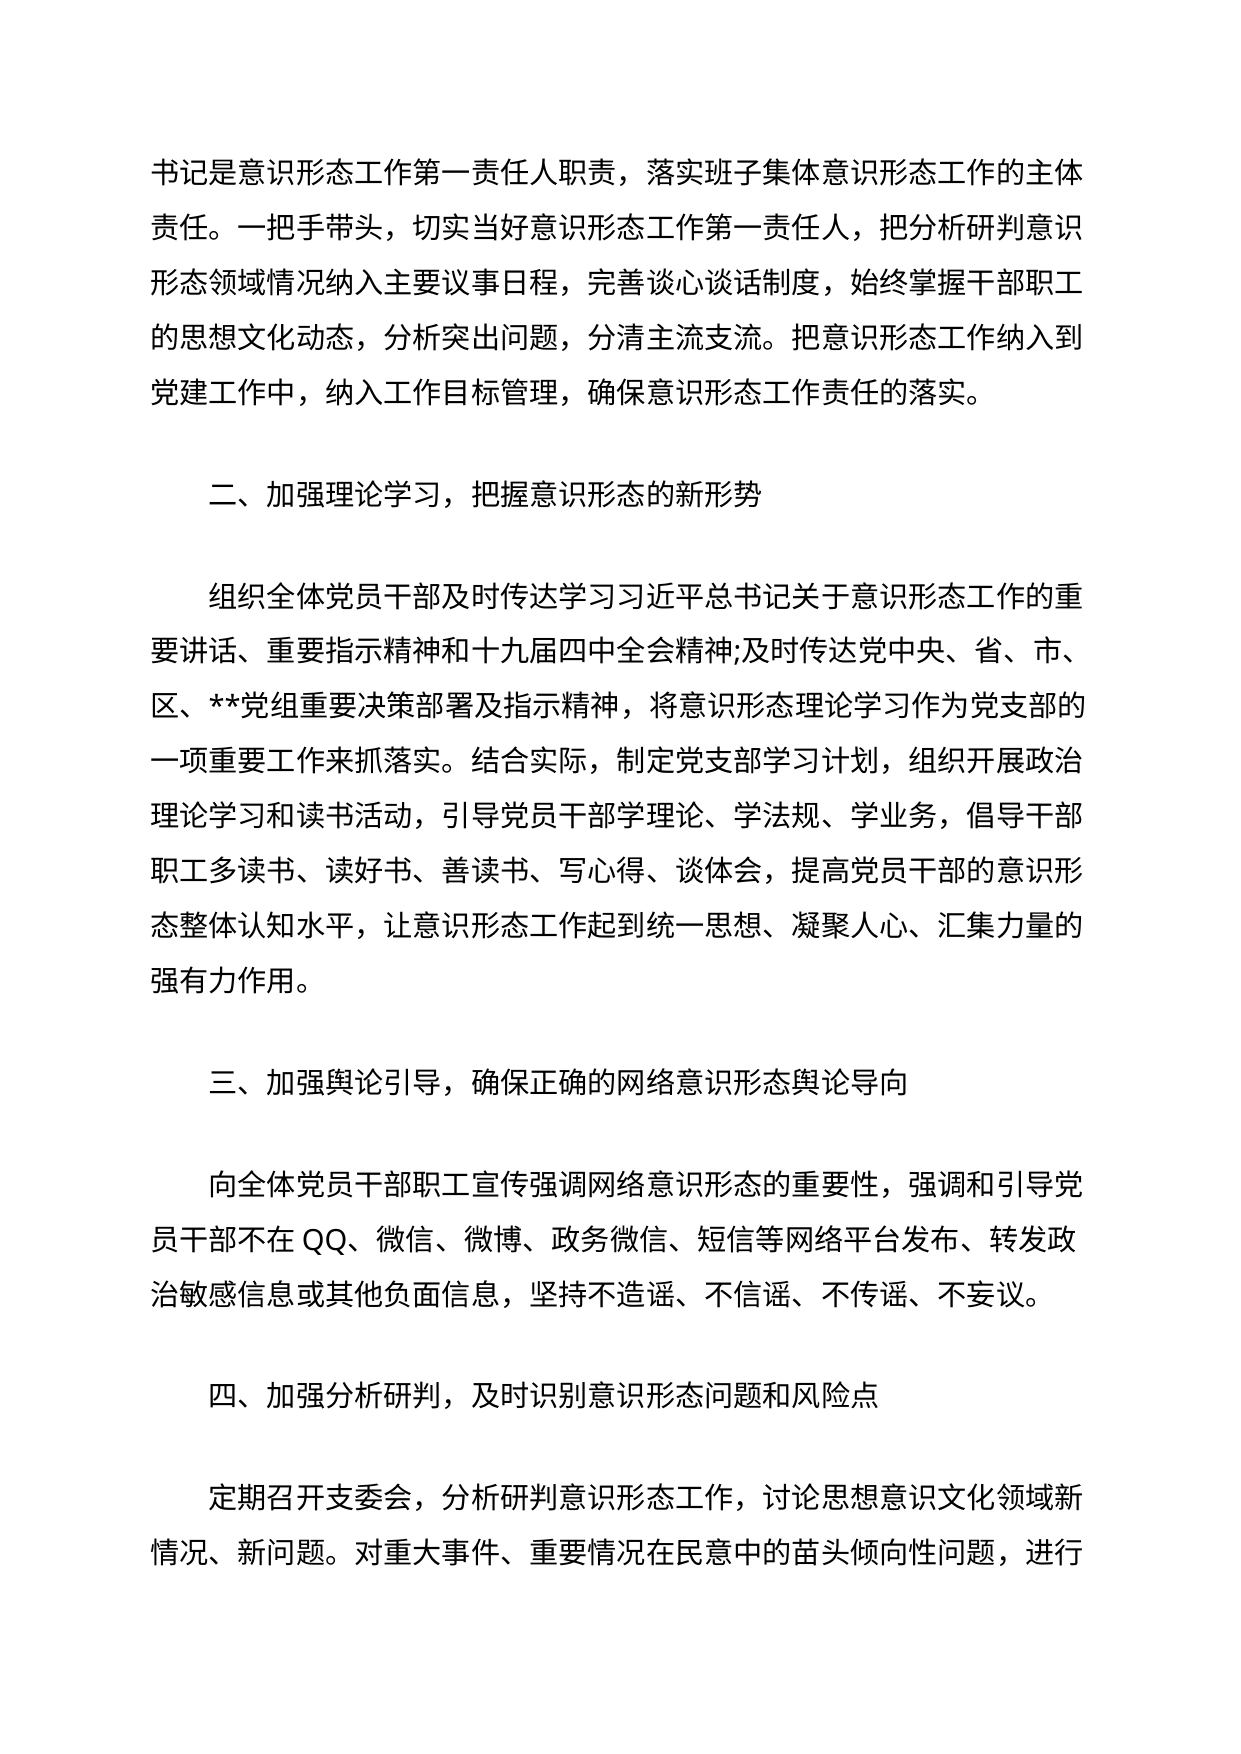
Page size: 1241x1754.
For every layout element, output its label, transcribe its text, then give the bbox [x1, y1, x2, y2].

text 二、加强理论学习，把握意识形态的新形势 [150, 471, 1090, 514]
text 四、加强分析研判，及时识别意识形态问题和风险点 [150, 1373, 1090, 1415]
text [150, 150, 1090, 412]
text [150, 1474, 1090, 1572]
text 三、加强舆论引导，确保正确的网络意识形态舆论导向 [150, 1059, 1090, 1102]
text 组织全体党员干部及时传达学习习近平总书记关于意识形态工作的重要讲话、重要指示精神和十九届四中全会精神;及时传达党中央、省、市、区、**党组重要决策部署及指示精神，将意识形态理论学习作为党支部的一项重要工作来抓落实。结合实际，制定党支部学习计划，组织开展政治理论学习和读书活动，引导党员干部学理论、学法规、学业务，倡导干部职工多读书、读好书、善读书、写心得、谈体会，提高党员干部的意识形态整体认知水平，让意识形态工作起到统一思想、凝聚人心、汇集力量的强有力作用。 [150, 573, 1090, 1000]
text 向全体党员干部职工宣传强调网络意识形态的重要性，强调和引导党员干部不在QQ、微信、微博、政务微信、短信等网络平台发布、转发政治敏感信息或其他负面信息，坚持不造谣、不信谣、不传谣、不妄议。 [150, 1161, 1090, 1313]
